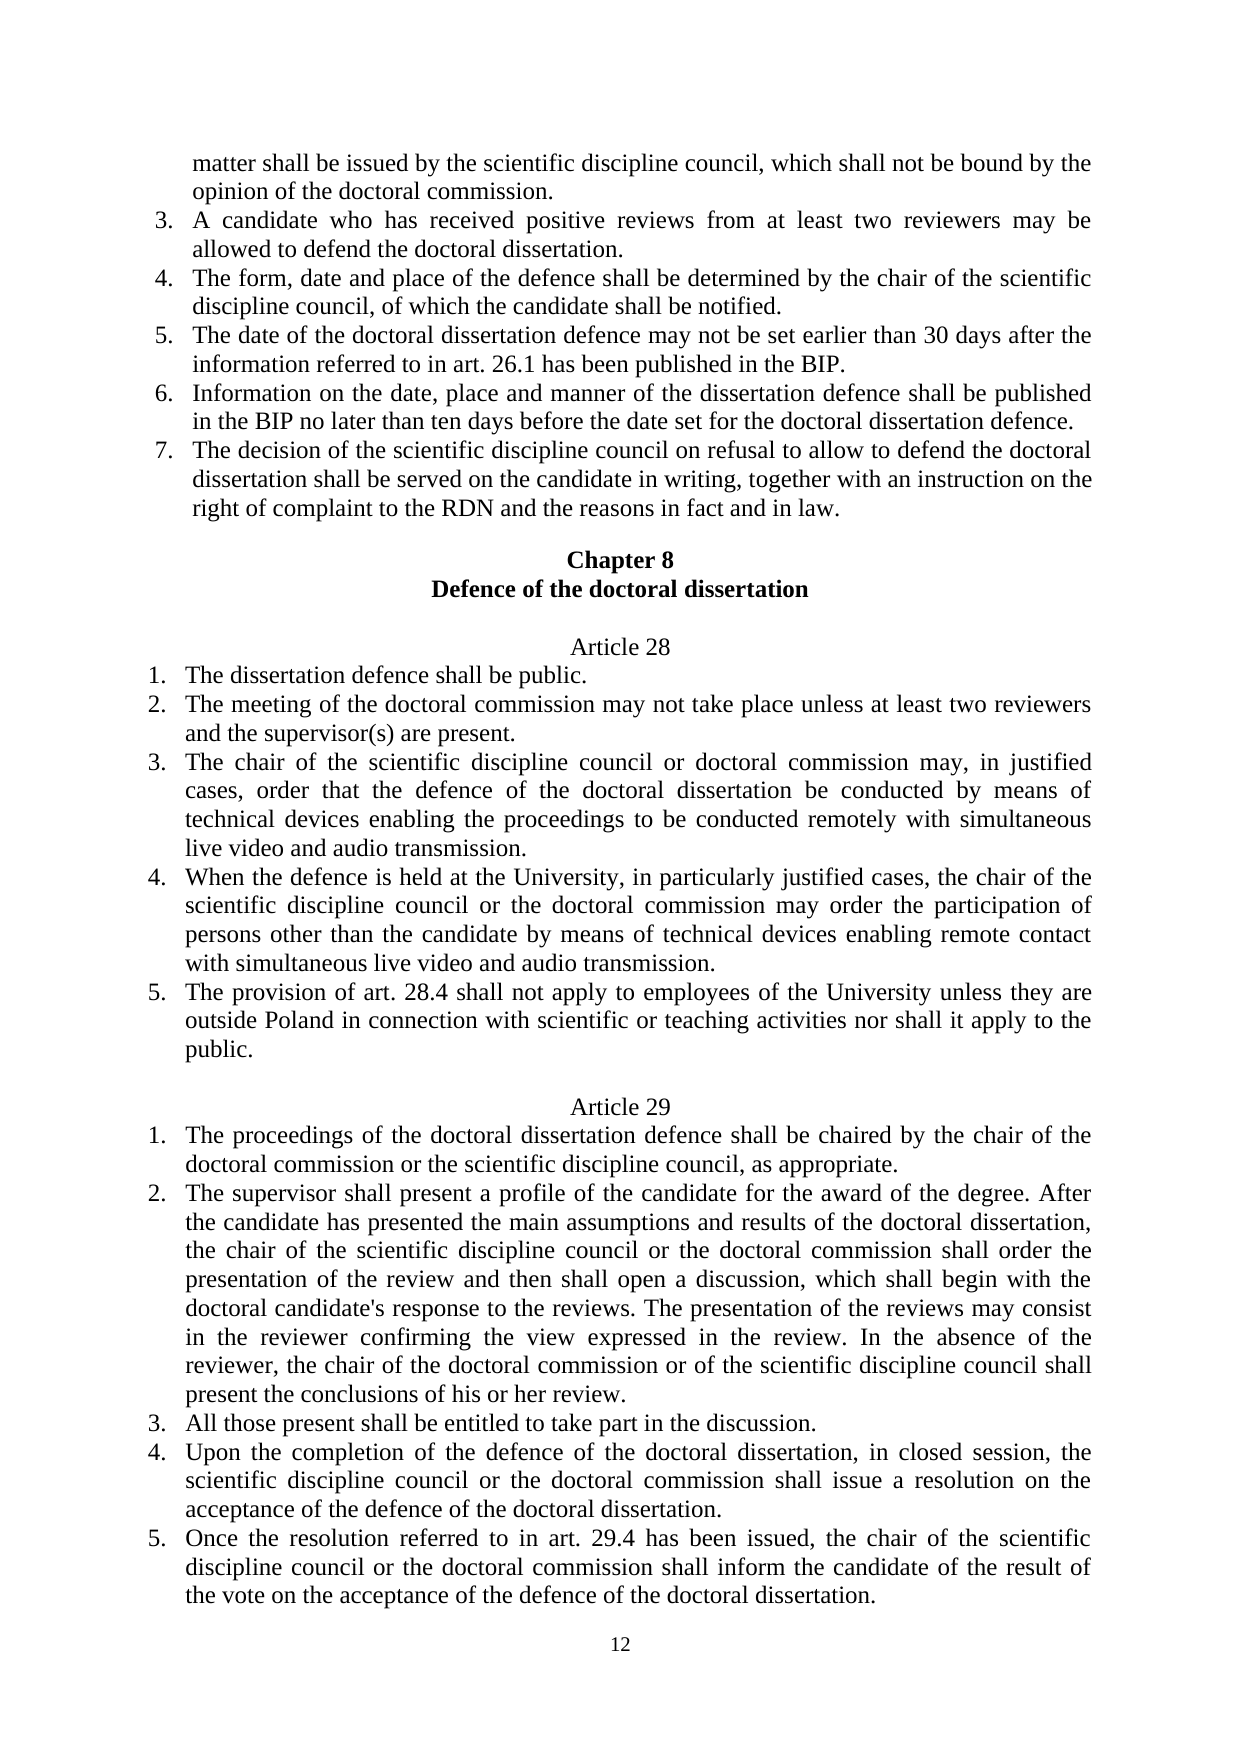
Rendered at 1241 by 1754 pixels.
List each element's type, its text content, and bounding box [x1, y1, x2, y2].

list Information on the date, place and manner of the dissertation defence shall be published in the BIP no later than ten days before the date set for the doctoral dissertation defence. [154, 378, 1093, 435]
list The decision of the scientific discipline council on refusal to allow to defend the doctoral dissertation shall be served on the candidate in writing, together with an instruction on the right of complaint to the RDN and the reasons in fact and in law. [154, 435, 1093, 521]
text Defence of the doctoral dissertation [148, 574, 1092, 603]
list The supervisor shall present a profile of the candidate for the award of the degree. After the candidate has presented the main assumptions and results of the doctoral dissertation, the chair of the scientific discipline council or the doctoral commission shall order the presentation of the review and then shall open a discussion, which shall begin with the doctoral candidate's response to the reviews. The presentation of the reviews may consist in the reviewer confirming the view expressed in the review. In the absence of the reviewer, the chair of the doctoral commission or of the scientific discipline council shall present the conclusions of his or her review. [148, 1178, 1093, 1408]
list The chair of the scientific discipline council or doctoral commission may, in justified cases, order that the defence of the doctoral dissertation be conducted by means of technical devices enabling the proceedings to be conducted remotely with simultaneous live video and audio transmission. [148, 747, 1093, 862]
list Once the resolution referred to in art. 29.4 has been issued, the chair of the scientific discipline council or the doctoral commission shall inform the candidate of the result of the vote on the acceptance of the defence of the doctoral dissertation. [148, 1523, 1093, 1609]
list The provision of art. 28.4 shall not apply to employees of the University unless they are outside Poland in connection with scientific or teaching activities nor shall it apply to the public. [148, 977, 1093, 1063]
list The date of the doctoral dissertation defence may not be set earlier than 30 days after the information referred to in art. 26.1 has been published in the BIP. [154, 320, 1093, 378]
list The form, date and place of the defence shall be determined by the chair of the scientific discipline council, of which the candidate shall be notified. [154, 263, 1093, 320]
list All those present shall be entitled to take part in the discussion. [148, 1408, 1093, 1437]
list A candidate who has received positive reviews from at least two reviewers may be allowed to defend the doctoral dissertation. [154, 205, 1093, 263]
list Upon the completion of the defence of the doctoral dissertation, in closed session, the scientific discipline council or the doctoral commission shall issue a resolution on the acceptance of the defence of the doctoral dissertation. [148, 1437, 1093, 1523]
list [148, 148, 1093, 205]
list The proceedings of the doctoral dissertation defence shall be chaired by the chair of the doctoral commission or the scientific discipline council, as appropriate. [148, 1121, 1093, 1178]
list The dissertation defence shall be public. [148, 661, 1093, 689]
list The meeting of the doctoral commission may not take place unless at least two reviewers and the supervisor(s) are present. [148, 689, 1093, 747]
list When the defence is held at the University, in particularly justified cases, the chair of the scientific discipline council or the doctoral commission may order the participation of persons other than the candidate by means of technical devices enabling remote contact with simultaneous live video and audio transmission. [148, 862, 1093, 977]
text Article 29 [148, 1092, 1093, 1121]
text Chapter 8 [148, 546, 1092, 574]
text Article 28 [148, 632, 1092, 661]
